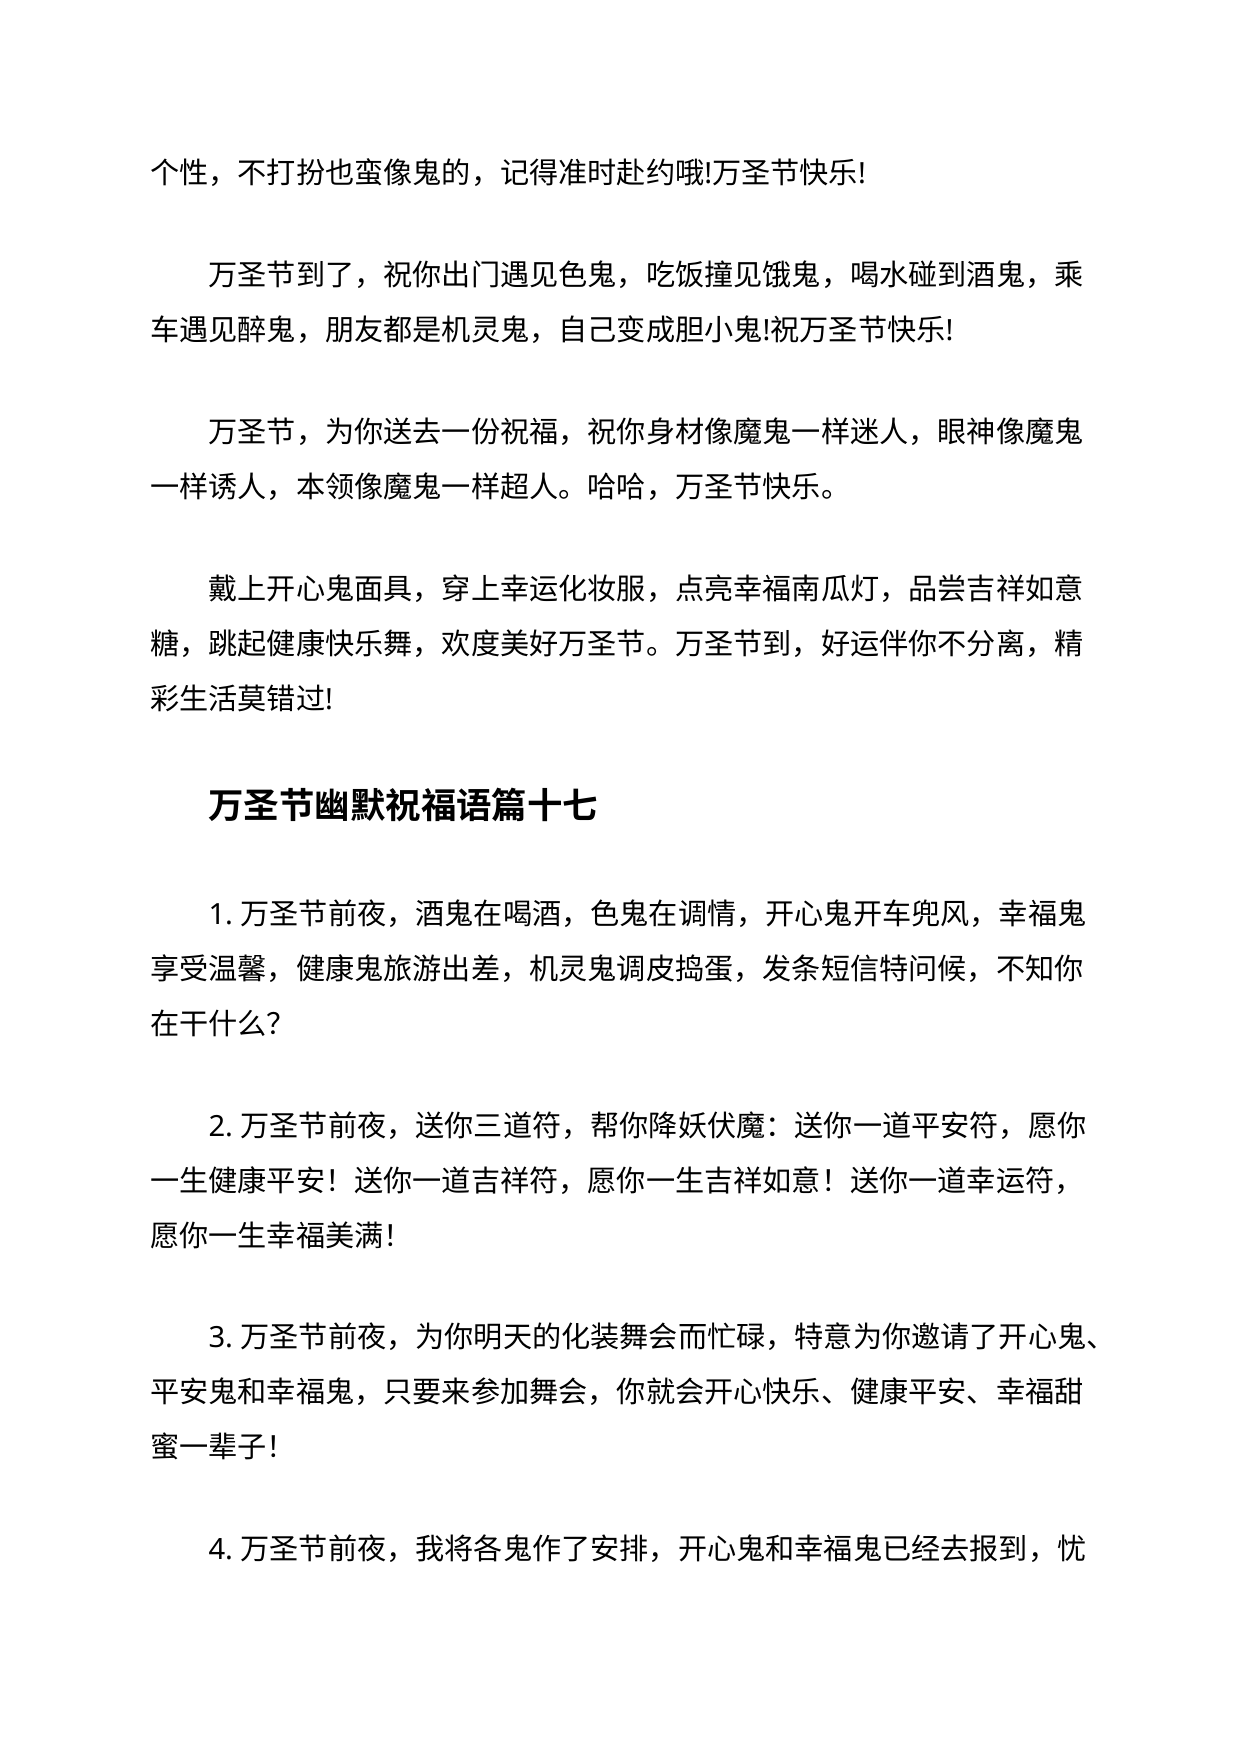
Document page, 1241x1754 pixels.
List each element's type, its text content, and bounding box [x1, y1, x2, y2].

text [150, 150, 1090, 192]
text 戴上开心鬼面具，穿上幸运化妆服，点亮幸福南瓜灯，品尝吉祥如意糖，跳起健康快乐舞，欢度美好万圣节。万圣节到，好运伴你不分离，精彩生活莫错过! [150, 566, 1090, 718]
text 1. 万圣节前夜，酒鬼在喝酒，色鬼在调情，开心鬼开车兜风，幸福鬼享受温馨，健康鬼旅游出差，机灵鬼调皮捣蛋，发条短信特问候，不知你在干什么？ [150, 891, 1090, 1043]
text 2. 万圣节前夜，送你三道符，帮你降妖伏魔：送你一道平安符，愿你一生健康平安！送你一道吉祥符，愿你一生吉祥如意！送你一道幸运符，愿你一生幸福美满！ [150, 1102, 1090, 1254]
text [150, 1526, 1090, 1568]
text 3. 万圣节前夜，为你明天的化装舞会而忙碌，特意为你邀请了开心鬼、平安鬼和幸福鬼，只要来参加舞会，你就会开心快乐、健康平安、幸福甜蜜一辈子！ [150, 1314, 1090, 1466]
text 万圣节到了，祝你出门遇见色鬼，吃饭撞见饿鬼，喝水碰到酒鬼，乘车遇见醉鬼，朋友都是机灵鬼，自己变成胆小鬼!祝万圣节快乐! [150, 252, 1090, 349]
text 万圣节，为你送去一份祝福，祝你身材像魔鬼一样迷人，眼神像魔鬼一样诱人，本领像魔鬼一样超人。哈哈，万圣节快乐。 [150, 409, 1090, 506]
text 万圣节幽默祝福语篇十七 [150, 777, 1090, 828]
